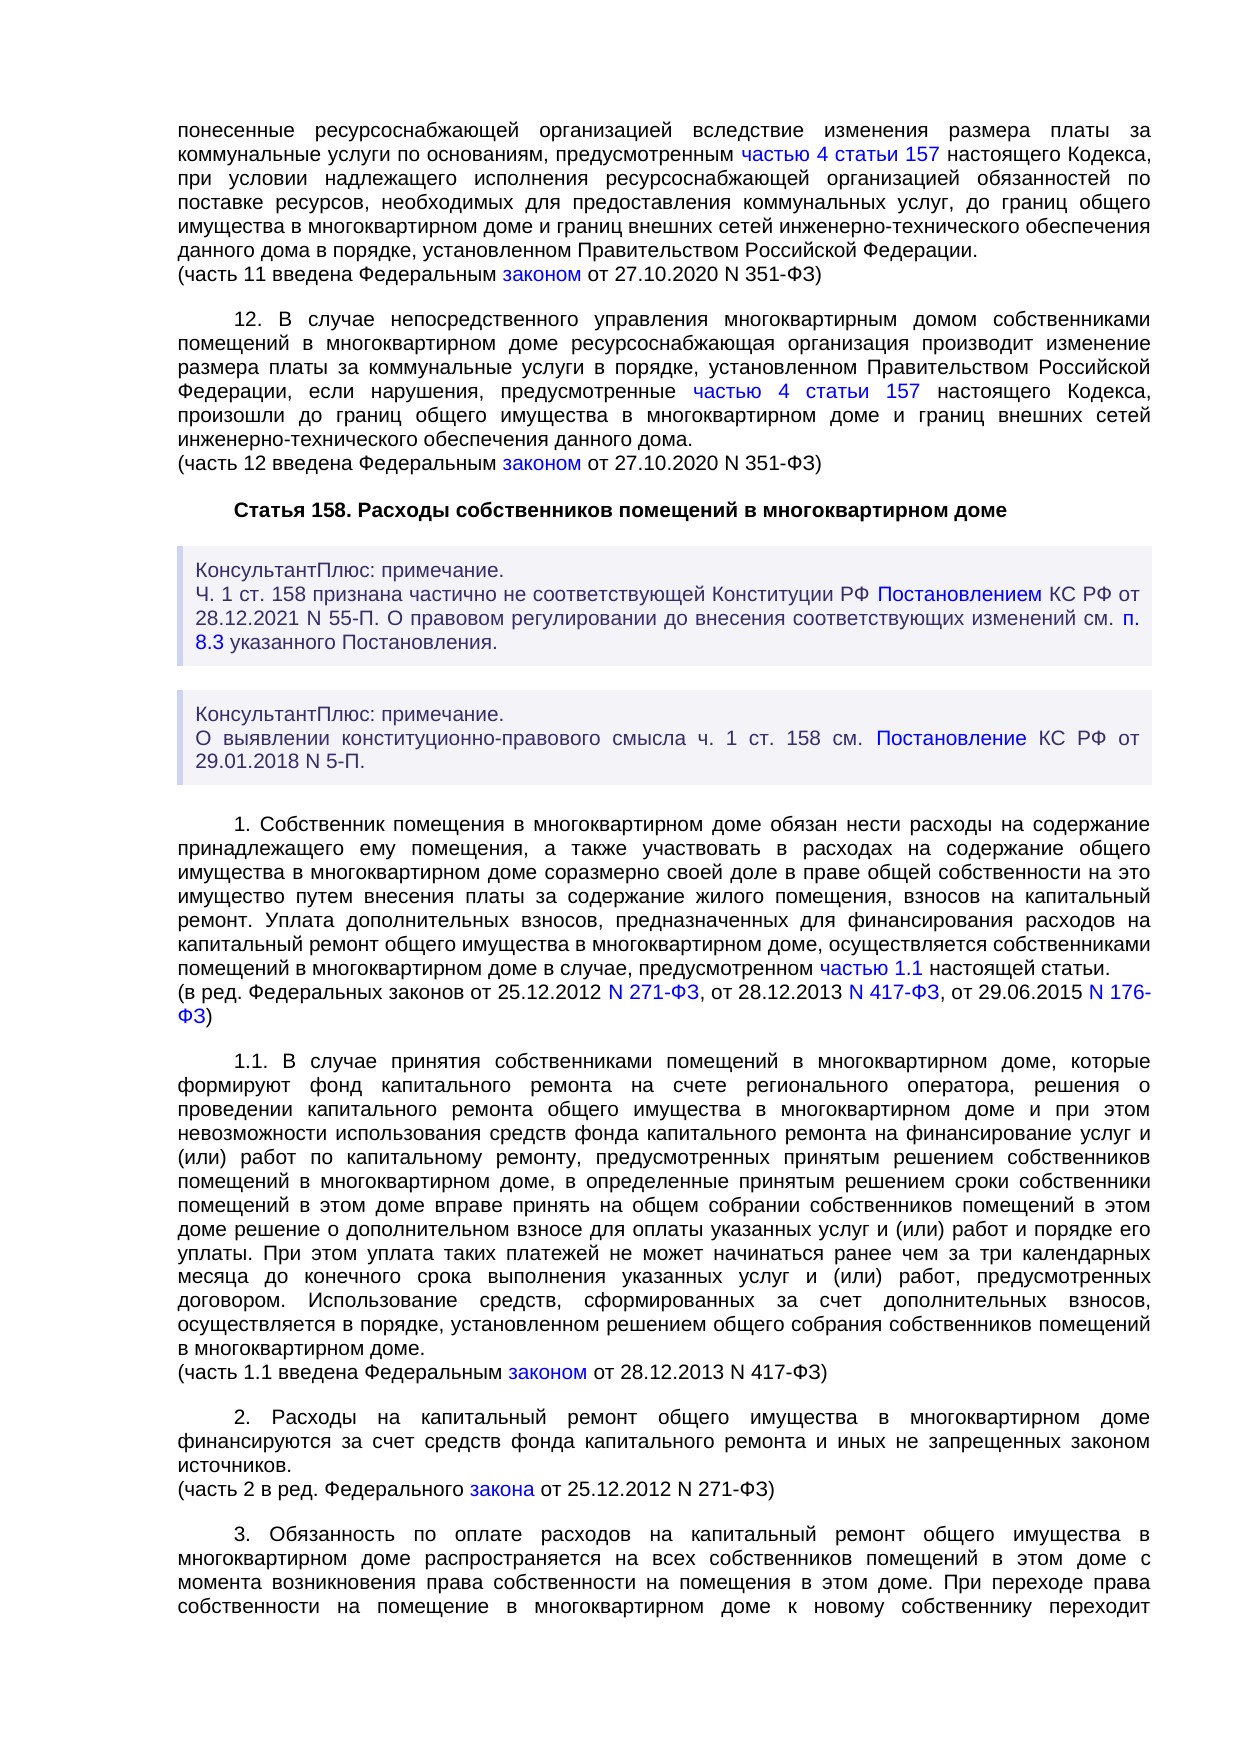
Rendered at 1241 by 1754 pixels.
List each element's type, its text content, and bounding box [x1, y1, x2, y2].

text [177, 118, 1152, 262]
text (часть 12 введена Федеральным законом от 27.10.2020 N 351-ФЗ) [177, 450, 1152, 474]
text (часть 1.1 введена Федеральным законом от 28.12.2013 N 417-ФЗ) [177, 1360, 1152, 1384]
text (часть 11 введена Федеральным законом от 27.10.2020 N 351-ФЗ) [177, 262, 1152, 286]
title Статья 158. Расходы собственников помещений в многоквартирном доме [177, 498, 1152, 522]
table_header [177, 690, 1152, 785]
text 1.1. В случае принятия собственниками помещений в многоквартирном доме, которые формируют фонд капитального ремонта на счете регионального оператора, решения о проведении капитального ремонта общего имущества в многоквартирном доме и при этом невозможности использования средств фонда капитального ремонта на финансирование услуг и (или) работ по капитальному ремонту, предусмотренных принятым решением собственников помещений в многоквартирном доме, в определенные принятым решением сроки собственники помещений в этом доме вправе принять на общем собрании собственников помещений в этом доме решение о дополнительном взносе для оплаты указанных услуг и (или) работ и порядке его уплаты. При этом уплата таких платежей не может начинаться ранее чем за три календарных месяца до конечного срока выполнения указанных услуг и (или) работ, предусмотренных договором. Использование средств, сформированных за счет дополнительных взносов, осуществляется в порядке, установленном решением общего собрания собственников помещений в многоквартирном доме. [177, 1049, 1152, 1360]
text (часть 2 в ред. Федерального закона от 25.12.2012 N 271-ФЗ) [177, 1477, 1152, 1501]
text 12. В случае непосредственного управления многоквартирным домом собственниками помещений в многоквартирном доме ресурсоснабжающая организация производит изменение размера платы за коммунальные услуги в порядке, установленном Правительством Российской Федерации, если нарушения, предусмотренные частью 4 статьи 157 настоящего Кодекса, произошли до границ общего имущества в многоквартирном доме и границ внешних сетей инженерно-технического обеспечения данного дома. [177, 307, 1152, 450]
text 1. Собственник помещения в многоквартирном доме обязан нести расходы на содержание принадлежащего ему помещения, а также участвовать в расходах на содержание общего имущества в многоквартирном доме соразмерно своей доле в праве общей собственности на это имущество путем внесения платы за содержание жилого помещения, взносов на капитальный ремонт. Уплата дополнительных взносов, предназначенных для финансирования расходов на капитальный ремонт общего имущества в многоквартирном доме, осуществляется собственниками помещений в многоквартирном доме в случае, предусмотренном частью 1.1 настоящей статьи. [177, 812, 1152, 980]
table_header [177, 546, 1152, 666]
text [177, 1522, 1152, 1617]
text 2. Расходы на капитальный ремонт общего имущества в многоквартирном доме финансируются за счет средств фонда капитального ремонта и иных не запрещенных законом источников. [177, 1405, 1152, 1477]
text (в ред. Федеральных законов от 25.12.2012 N 271-ФЗ, от 28.12.2013 N 417-ФЗ, от 29.06.2015 N 176-ФЗ) [177, 980, 1152, 1028]
